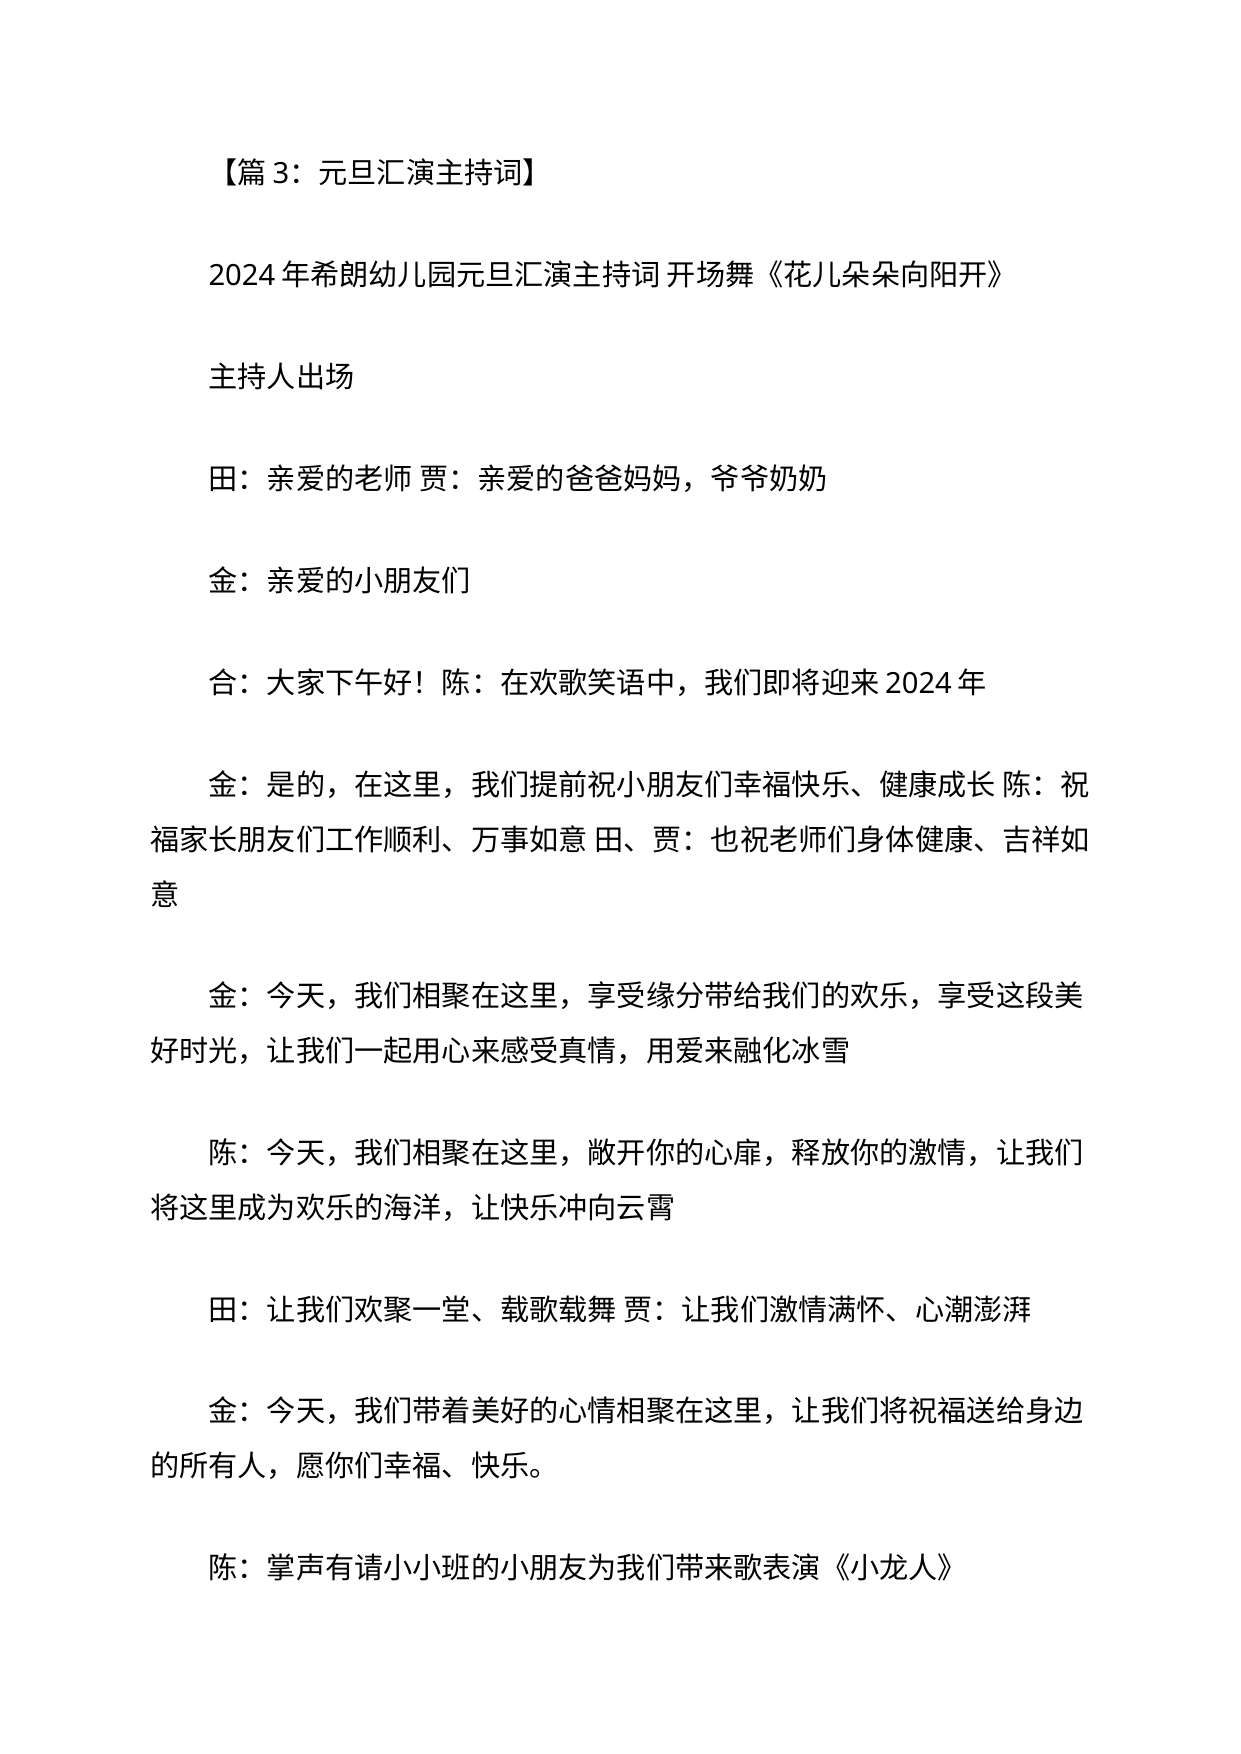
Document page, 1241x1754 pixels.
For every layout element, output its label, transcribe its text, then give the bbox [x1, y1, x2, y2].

text 金：今天，我们带着美好的心情相聚在这里，让我们将祝福送给身边的所有人，愿你们幸福、快乐。 [150, 1388, 1090, 1485]
text 田：亲爱的老师 贾：亲爱的爸爸妈妈，爷爷奶奶 [150, 456, 1090, 498]
text 田：让我们欢聚一堂、载歌载舞 贾：让我们激情满怀、心潮澎湃 [150, 1286, 1090, 1328]
text 主持人出场 [150, 354, 1090, 396]
text 【篇3：元旦汇演主持词】 [150, 150, 1090, 192]
text 金：今天，我们相聚在这里，享受缘分带给我们的欢乐，享受这段美好时光，让我们一起用心来感受真情，用爱来融化冰雪 [150, 973, 1090, 1070]
text 2024年希朗幼儿园元旦汇演主持词 开场舞《花儿朵朵向阳开》 [150, 252, 1090, 294]
text 金：是的，在这里，我们提前祝小朋友们幸福快乐、健康成长 陈：祝福家长朋友们工作顺利、万事如意 田、贾：也祝老师们身体健康、吉祥如意 [150, 761, 1090, 913]
text 陈：今天，我们相聚在这里，敞开你的心扉，释放你的激情，让我们将这里成为欢乐的海洋，让快乐冲向云霄 [150, 1129, 1090, 1227]
text 合：大家下午好！陈：在欢歌笑语中，我们即将迎来2024年 [150, 659, 1090, 702]
text 陈：掌声有请小小班的小朋友为我们带来歌表演《小龙人》 [150, 1544, 1090, 1587]
text 金：亲爱的小朋友们 [150, 557, 1090, 600]
